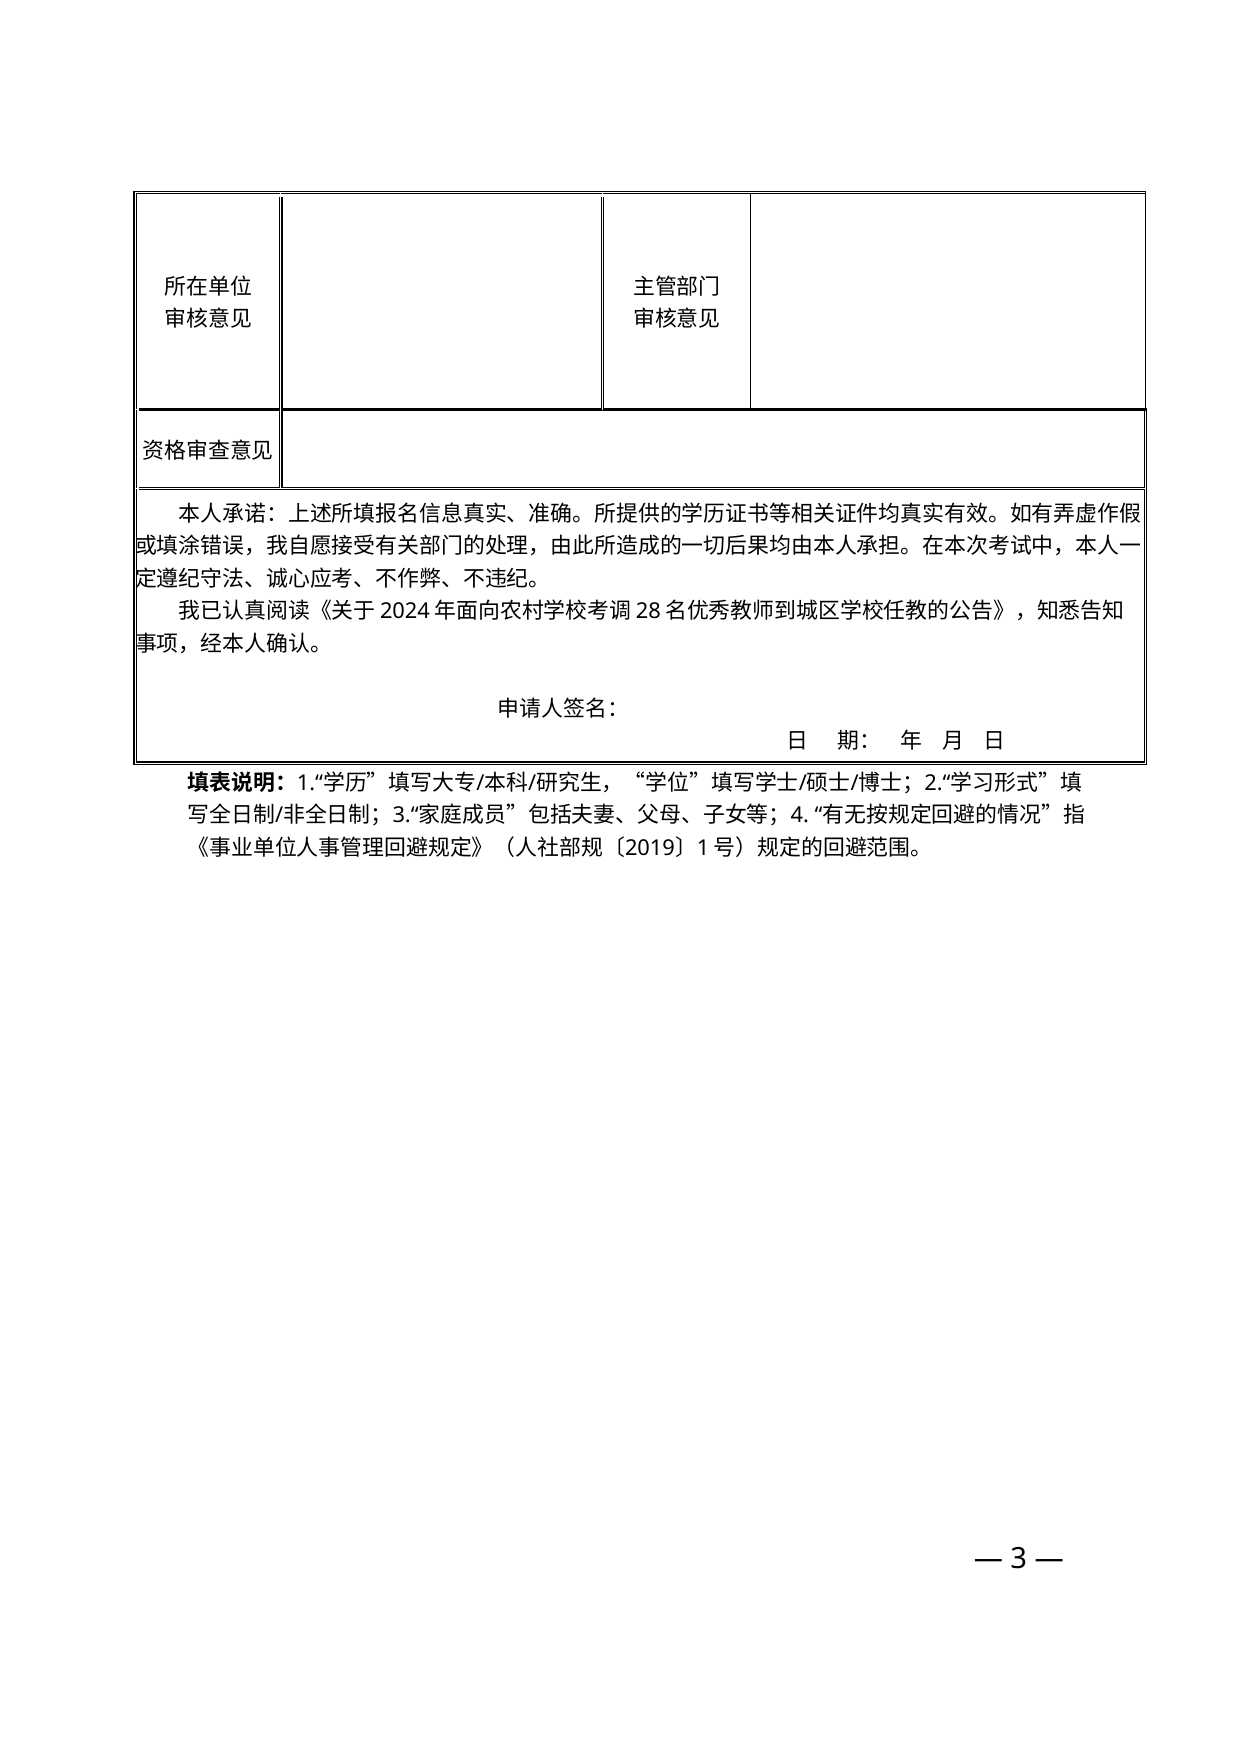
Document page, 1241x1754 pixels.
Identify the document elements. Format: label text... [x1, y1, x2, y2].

table_cell [283, 411, 1144, 487]
text 填表说明：1.“学历”填写大专/本科/研究生，“学位”填写学士/硕士/博士；2.“学习形式”填写全日制/非全日制；3.“家庭成员”包括夫妻、父母、子女等；4. “有无按规定回避的情况”指《事业单位人事管理回避规定》（人社部规〔2019〕1号）规定的回避范围。 [187, 765, 1093, 862]
table_cell [281, 194, 602, 408]
table_cell 所在单位 审核意见 [135, 192, 281, 408]
table_cell 资格审查意见 [135, 408, 279, 487]
table_cell 主管部门 审核意见 [603, 194, 750, 408]
table_cell 本人承诺：上述所填报名信息真实、准确。所提供的学历证书等相关证件均真实有效。如有弄虚作假或填涂错误，我自愿接受有关部门的处理，由此所造成的一切后果均由本人承担。在本次考试中，本人一定遵纪守法、诚心应考、不作弊、不违纪。 我已认真阅读《关于2024年面向农村学校考调28名优秀教师到城区学校任教的公告》，知悉告知事项，经本人确认。 申请人签名： 日 期： 年 月 日 [135, 487, 1145, 761]
table_cell [751, 194, 1145, 408]
